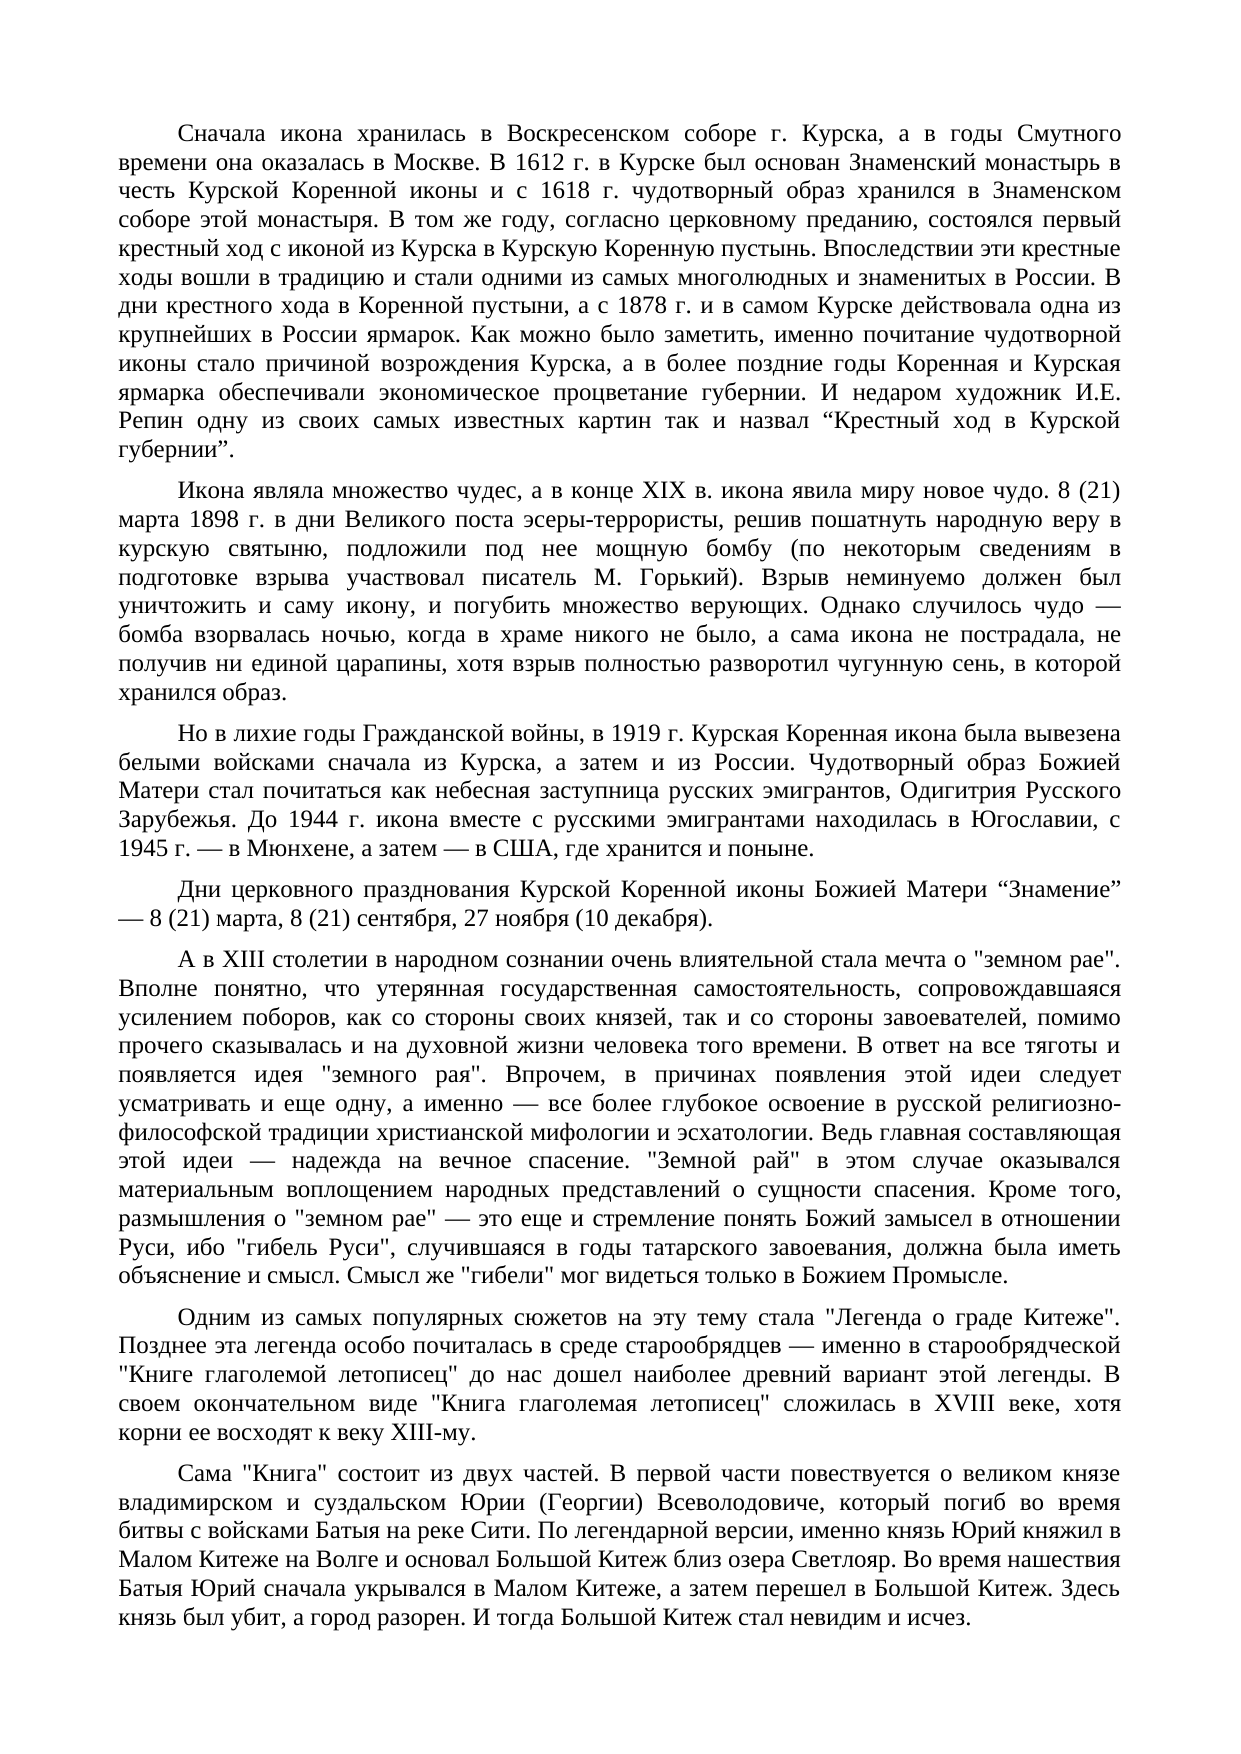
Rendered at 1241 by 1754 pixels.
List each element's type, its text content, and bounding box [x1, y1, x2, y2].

text Сначала икона хранилась в Воскресенском соборе г. Курска, а в годы Смутного времени она оказалась в Москве. В 1612 г. в Курске был основан Знаменский монастырь в честь Курской Коренной иконы и с 1618 г. чудотворный образ хранился в Знаменском соборе этой монастыря. В том же году, согласно церковному преданию, состоялся первый крестный ход с иконой из Курска в Курскую Коренную пустынь. Впоследствии эти крестные ходы вошли в традицию и стали одними из самых многолюдных и знаменитых в России. В дни крестного хода в Коренной пустыни, а с 1878 г. и в самом Курске действовала одна из крупнейших в России ярмарок. Как можно было заметить, именно почитание чудотворной иконы стало причиной возрождения Курска, а в более поздние годы Коренная и Курская ярмарка обеспечивали экономическое процветание губернии. И недаром художник И.Е. Репин одну из своих самых известных картин так и назвал “Крестный ход в Курской губернии”. [118, 118, 1122, 463]
text Одним из самых популярных сюжетов на эту тему стала "Легенда о граде Китеже". Позднее эта легенда особо почиталась в среде старообрядцев — именно в старообрядческой "Книге глаголемой летописец" до нас дошел наиболее древний вариант этой легенды. В своем окончательном виде "Книга глаголемая летописец" сложилась в XVIII веке, хотя корни ее восходят к веку XIII-му. [118, 1302, 1122, 1446]
text Но в лихие годы Гражданской войны, в 1919 г. Курская Коренная икона была вывезена белыми войсками сначала из Курска, а затем и из России. Чудотворный образ Божией Матери стал почитаться как небесная заступница русских эмигрантов, Одигитрия Русского Зарубежья. До 1944 г. икона вместе с русскими эмигрантами находилась в Югославии, с 1945 г. — в Мюнхене, а затем — в США, где хранится и поныне. [118, 718, 1122, 862]
text Дни церковного празднования Курской Коренной иконы Божией Матери “Знамение” — 8 (21) марта, 8 (21) сентября, 27 ноября (10 декабря). [118, 874, 1122, 932]
text Сама "Книга" состоит из двух частей. В первой части повествуется о великом князе владимирском и суздальском Юрии (Георгии) Всеволодовиче, который погиб во время битвы с войсками Батыя на реке Сити. По легендарной версии, именно князь Юрий княжил в Малом Китеже на Волге и основал Большой Китеж близ озера Светлояр. Во время нашествия Батыя Юрий сначала укрывался в Малом Китеже, а затем перешел в Большой Китеж. Здесь князь был убит, а город разорен. И тогда Большой Китеж стал невидим и исчез. [118, 1458, 1122, 1631]
text Икона являла множество чудес, а в конце XIX в. икона явила миру новое чудо. 8 (21) марта 1898 г. в дни Великого поста эсеры-террористы, решив пошатнуть народную веру в курскую святыню, подложили под нее мощную бомбу (по некоторым сведениям в подготовке взрыва участвовал писатель М. Горький). Взрыв неминуемо должен был уничтожить и саму икону, и погубить множество верующих. Однако случилось чудо — бомба взорвалась ночью, когда в храме никого не было, а сама икона не пострадала, не получив ни единой царапины, хотя взрыв полностью разворотил чугунную сень, в которой хранился образ. [118, 476, 1122, 706]
text А в XIII столетии в народном сознании очень влиятельной стала мечта о "земном рае". Вполне понятно, что утерянная государственная самостоятельность, сопровождавшаяся усилением поборов, как со стороны своих князей, так и со стороны завоевателей, помимо прочего сказывалась и на духовной жизни человека того времени. В ответ на все тяготы и появляется идея "земного рая". Впрочем, в причинах появления этой идеи следует усматривать и еще одну, а именно — все более глубокое освоение в русской религиозно-философской традиции христианской мифологии и эсхатологии. Ведь главная составляющая этой идеи — надежда на вечное спасение. "Земной рай" в этом случае оказывался материальным воплощением народных представлений о сущности спасения. Кроме того, размышления о "земном рае" — это еще и стремление понять Божий замысел в отношении Руси, ибо "гибель Руси", случившаяся в годы татарского завоевания, должна была иметь объяснение и смысл. Смысл же "гибели" мог видеться только в Божием Промысле. [118, 944, 1122, 1289]
